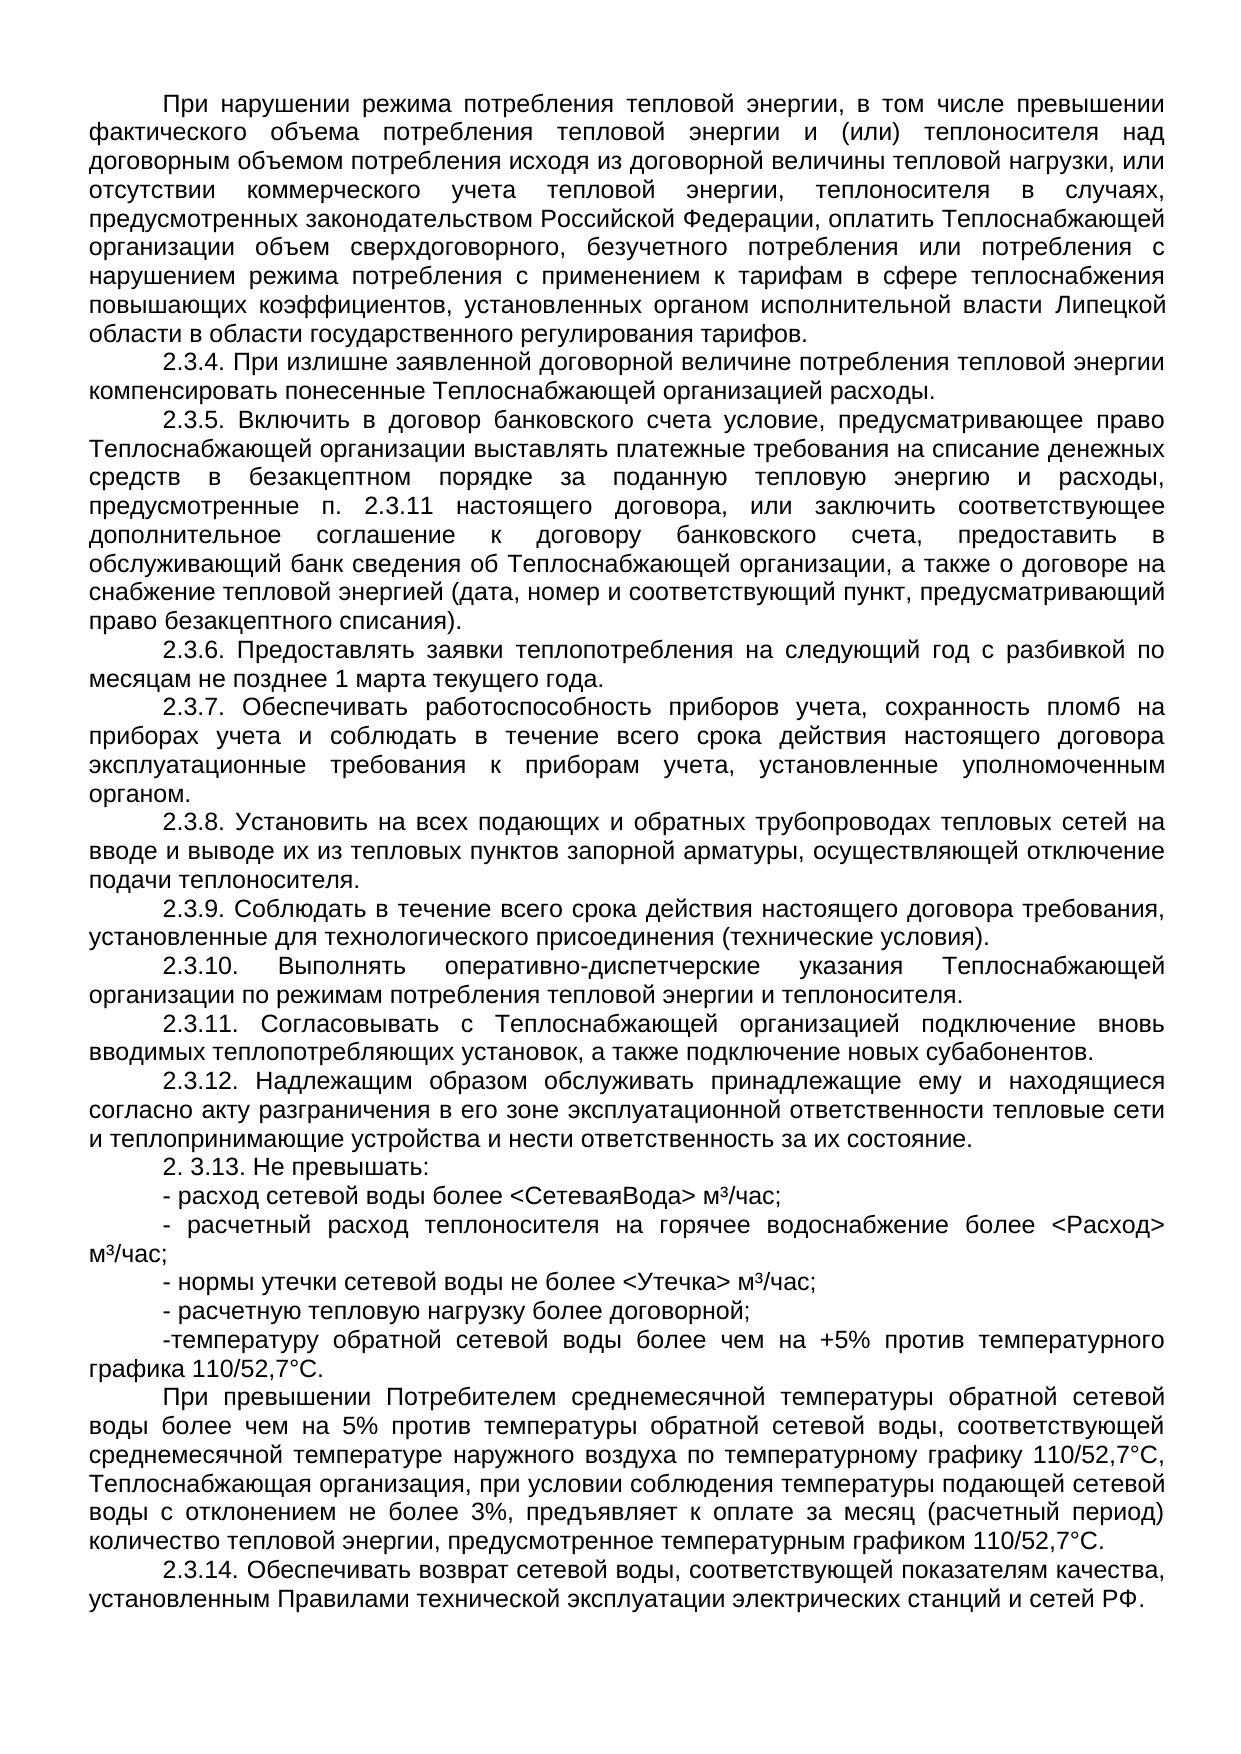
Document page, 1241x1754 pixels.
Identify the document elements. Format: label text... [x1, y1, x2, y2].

text 2.3.10. Выполнять оперативно-диспетчерские указания Теплоснабжающей организации по режимам потребления тепловой энергии и теплоносителя. [89, 951, 1166, 1009]
text - расчетный расход теплоносителя на горячее водоснабжение более <Расход> м³/час; [89, 1210, 1166, 1267]
text 2.3.14. Обеспечивать возврат сетевой воды, соответствующей показателям качества, установленным Правилами технической эксплуатации электрических станций и сетей РФ. [89, 1555, 1166, 1612]
text -температуру обратной сетевой воды более чем на +5% против температурного графика 110/52,7°С. [89, 1325, 1166, 1382]
text 2.3.9. Соблюдать в течение всего срока действия настоящего договора требования, установленные для технологического присоединения (технические условия). [89, 894, 1166, 951]
text 2.3.8. Установить на всех подающих и обратных трубопроводах тепловых сетей на вводе и выводе их из тепловых пунктов запорной арматуры, осуществляющей отключение подачи теплоносителя. [89, 807, 1166, 894]
text 2.3.7. Обеспечивать работоспособность приборов учета, сохранность пломб на приборах учета и соблюдать в течение всего срока действия настоящего договора эксплуатационные требования к приборам учета, установленные уполномоченным органом. [89, 692, 1166, 807]
text 2.3.4. При излишне заявленной договорной величине потребления тепловой энергии компенсировать понесенные Теплоснабжающей организацией расходы. [89, 347, 1166, 405]
text - расход сетевой воды более <СетеваяВода> м³/час; [89, 1181, 1166, 1210]
text 2.3.12. Надлежащим образом обслуживать принадлежащие ему и находящиеся согласно акту разграничения в его зоне эксплуатационной ответственности тепловые сети и теплопринимающие устройства и нести ответственность за их состояние. [89, 1066, 1166, 1152]
text 2.3.11. Согласовывать с Теплоснабжающей организацией подключение вновь вводимых теплопотребляющих установок, а также подключение новых субабонентов. [89, 1009, 1166, 1066]
text - расчетную тепловую нагрузку более договорной; [89, 1296, 1166, 1325]
text При превышении Потребителем среднемесячной температуры обратной сетевой воды более чем на 5% против температуры обратной сетевой воды, соответствующей среднемесячной температуре наружного воздуха по температурному графику 110/52,7°С, Теплоснабжающая организация, при условии соблюдения температуры подающей сетевой воды с отклонением не более 3%, предъявляет к оплате за месяц (расчетный период) количество тепловой энергии, предусмотренное температурным графиком 110/52,7°С. [89, 1382, 1166, 1555]
text 2.3.5. Включить в договор банковского счета условие, предусматривающее право Теплоснабжающей организации выставлять платежные требования на списание денежных средств в безакцептном порядке за поданную тепловую энергию и расходы, предусмотренные п. 2.3.11 настоящего договора, или заключить соответствующее дополнительное соглашение к договору банковского счета, предоставить в обслуживающий банк сведения об Теплоснабжающей организации, а также о договоре на снабжение тепловой энергией (дата, номер и соответствующий пункт, предусматривающий право безакцептного списания). [89, 405, 1166, 635]
text 2.3.6. Предоставлять заявки теплопотребления на следующий год с разбивкой по месяцам не позднее 1 марта текущего года. [89, 635, 1166, 692]
text 2. 3.13. Hе превышать: [89, 1152, 1166, 1181]
text - нормы утечки сетевой воды не более <Утечка> м³/час; [89, 1267, 1166, 1296]
text При нарушении режима потребления тепловой энергии, в том числе превышении фактического объема потребления тепловой энергии и (или) теплоносителя над договорным объемом потребления исходя из договорной величины тепловой нагрузки, или отсутствии коммерческого учета тепловой энергии, теплоносителя в случаях, предусмотренных законодательством Российской Федерации, оплатить Теплоснабжающей организации объем сверхдоговорного, безучетного потребления или потребления с нарушением режима потребления с применением к тарифам в сфере теплоснабжения повышающих коэффициентов, установленных органом исполнительной власти Липецкой области в области государственного регулирования тарифов. [89, 89, 1166, 347]
